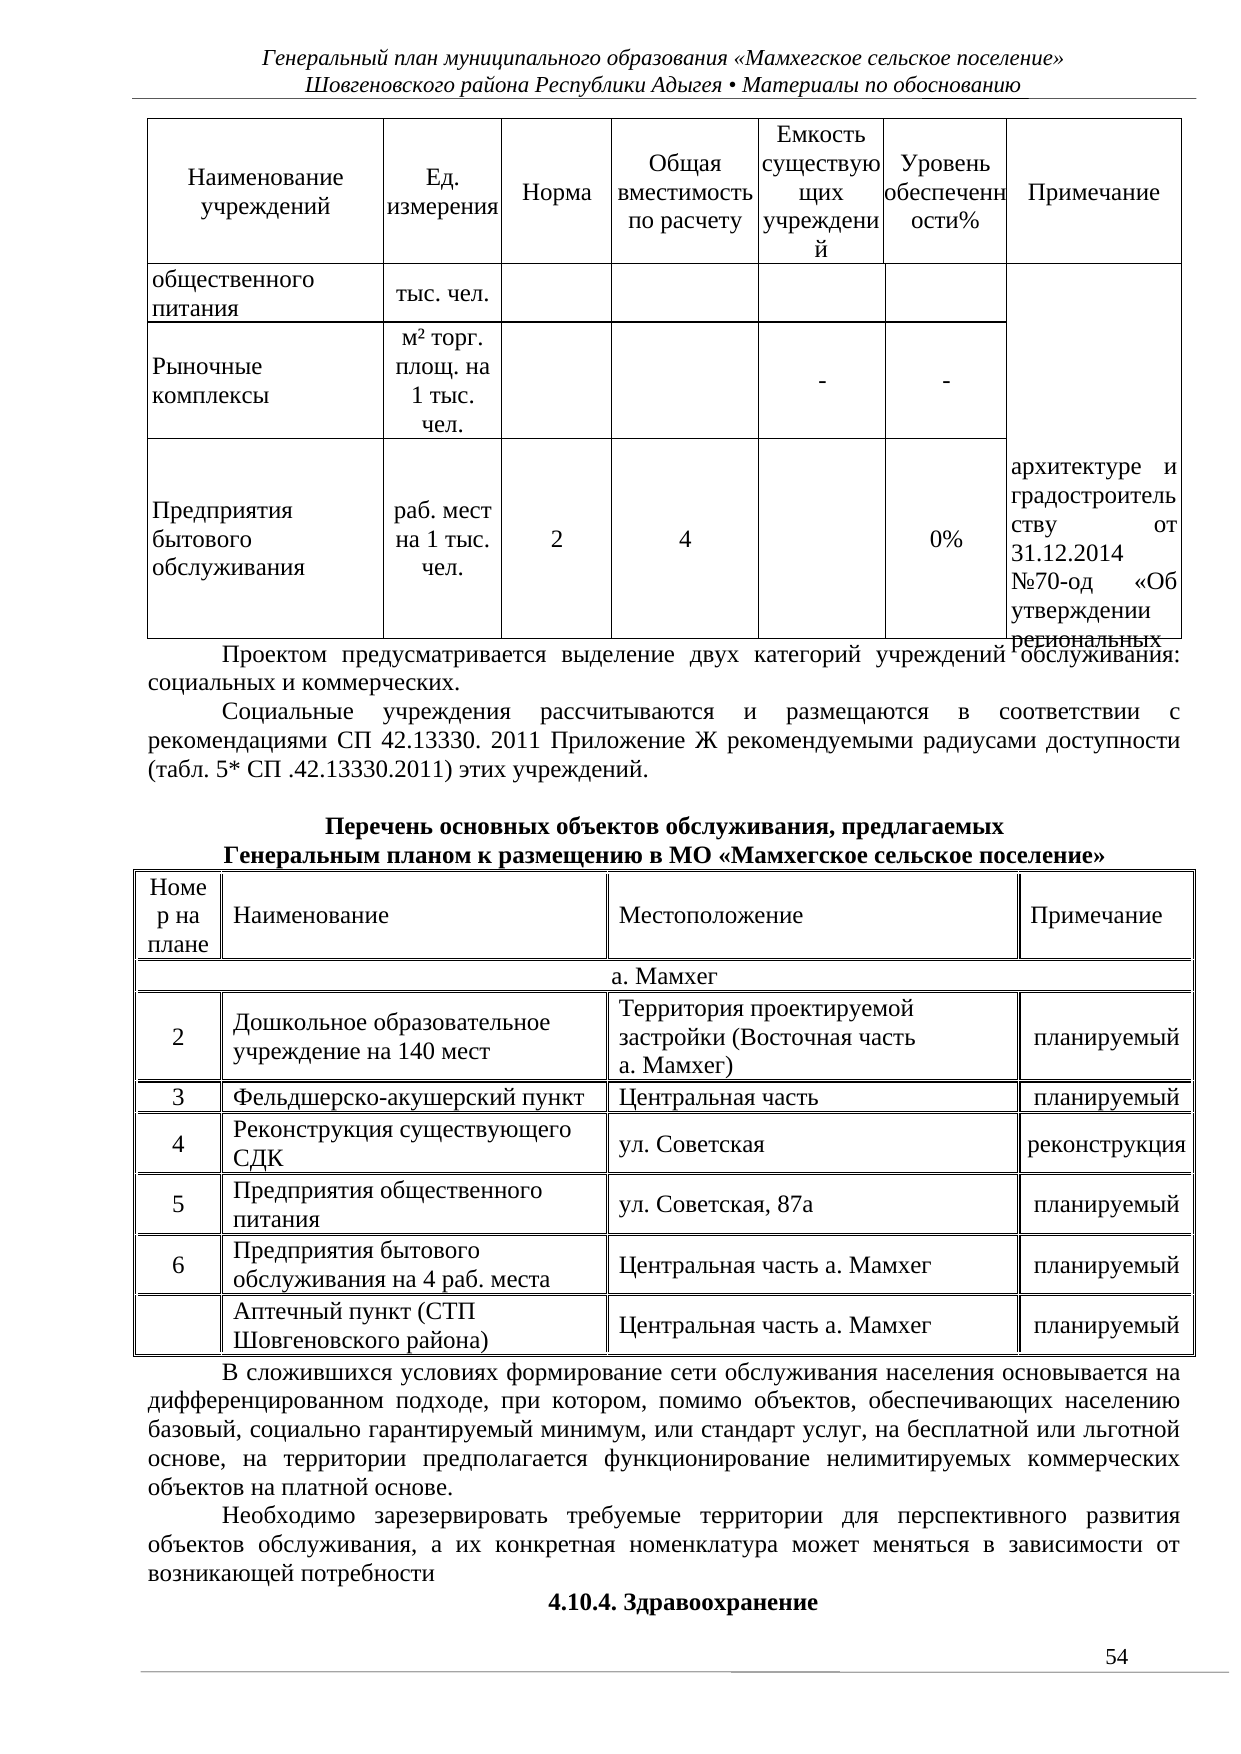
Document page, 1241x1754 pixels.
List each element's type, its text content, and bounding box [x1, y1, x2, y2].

table_header Местоположение [607, 870, 1019, 958]
table_cell [612, 323, 758, 437]
table_cell [612, 264, 758, 321]
table_cell 4 [135, 1111, 222, 1172]
table_cell планируемый [1019, 1293, 1194, 1354]
table_cell реконструкция [1019, 1111, 1194, 1172]
table_cell Дошкольное образовательное учреждение на 140 мест [223, 993, 606, 1079]
table_cell Рыночные комплексы [148, 323, 383, 437]
table_cell 2 [135, 990, 222, 1079]
table_cell 0% [886, 439, 1006, 638]
list Здравоохранение [185, 1587, 1181, 1616]
table_cell Центральная часть а. Мамхег [609, 1236, 1017, 1293]
table_header Уровень обеспеченности% [884, 119, 1006, 263]
table_cell [502, 323, 611, 437]
table_cell Предприятия общественного питания [148, 264, 383, 321]
table_cell [886, 264, 1006, 321]
table_cell Предприятия бытового обслуживания [148, 439, 383, 638]
table_cell ул. Советская [609, 1114, 1017, 1172]
table_cell м² торг. площ. на 1 тыс. чел. [384, 323, 501, 437]
table_cell а. Мамхег [135, 958, 1194, 990]
table_cell Предприятия общественного питания [223, 1175, 606, 1232]
table_cell Предприятия бытового обслуживания на 4 раб. места [223, 1236, 606, 1293]
table_header Примечание [1007, 119, 1181, 263]
text Проектом предусматривается выделение двух категорий учреждений обслуживания: социальных и коммерческих. [148, 639, 1181, 696]
table_cell 2 [502, 439, 611, 638]
table_cell 4 [612, 439, 758, 638]
table_cell раб. мест на 1 тыс. чел. [384, 439, 501, 638]
table_cell мест на 1 тыс. чел. [384, 264, 501, 321]
table_cell планируемый [1019, 990, 1194, 1079]
table_cell [502, 264, 611, 321]
text Социальные учреждения рассчитываются и размещаются в соответствии с рекомендациями СП 42.13330. 2011 Приложение Ж рекомендуемыми радиусами доступности (табл. 5* СП .42.13330.2011) этих учреждений. [148, 696, 1181, 782]
text Необходимо зарезервировать требуемые территории для перспективного развития объектов обслуживания, а их конкретная номенклатура может меняться в зависимости от возникающей потребности [148, 1501, 1181, 1587]
table_cell планируемый [1019, 1079, 1194, 1111]
table_header Общая вместимость по расчету [612, 119, 758, 263]
table_cell - [886, 323, 1006, 437]
table_cell [759, 439, 885, 638]
text В сложившихся условиях формирование сети обслуживания населения основывается на дифференцированном подходе, при котором, помимо объектов, обеспечивающих населению базовый, социально гарантируемый минимум, или стандарт услуг, на бесплатной или льготной основе, на территории предполагается функционирование нелимитируемых коммерческих объектов на платной основе. [148, 1357, 1181, 1501]
table_cell Реконструкция существующего СДК [223, 1114, 606, 1172]
table_cell 3 [135, 1079, 222, 1111]
table_cell Аптечный пункт (СТП Шовгеновского района) [222, 1296, 607, 1354]
table_cell Территория проектируемой застройки (Восточная часть а. Мамхег) [609, 993, 1017, 1079]
table_header Емкость существующих учреждений [759, 119, 883, 263]
table_cell планируемый [1021, 1172, 1193, 1232]
table_cell [135, 1293, 222, 1354]
table_cell 5 [136, 1172, 220, 1232]
table_header Наименование учреждений [148, 119, 383, 263]
table_cell Центральная часть [609, 1083, 1017, 1111]
table_cell [759, 264, 885, 321]
table_cell планируемый [1021, 1233, 1193, 1293]
table_cell - [759, 323, 885, 437]
table_cell Центральная часть а. Мамхег [607, 1293, 1019, 1354]
table_header Номер на плане [136, 870, 222, 958]
table_header Примечание [1019, 872, 1193, 958]
table_cell Фельдшерско-акушерский пункт [223, 1083, 606, 1111]
table_header Ед. измерения [384, 119, 501, 263]
table_cell 6 [136, 1233, 220, 1293]
table_header Наименование [222, 872, 607, 958]
text Перечень основных объектов обслуживания, предлагаемых Генеральным планом к размещению в МО «Мамхегское сельское поселение» [148, 811, 1181, 869]
table_header Норма [502, 119, 611, 263]
table_cell ул. Советская, 87а [609, 1175, 1017, 1232]
